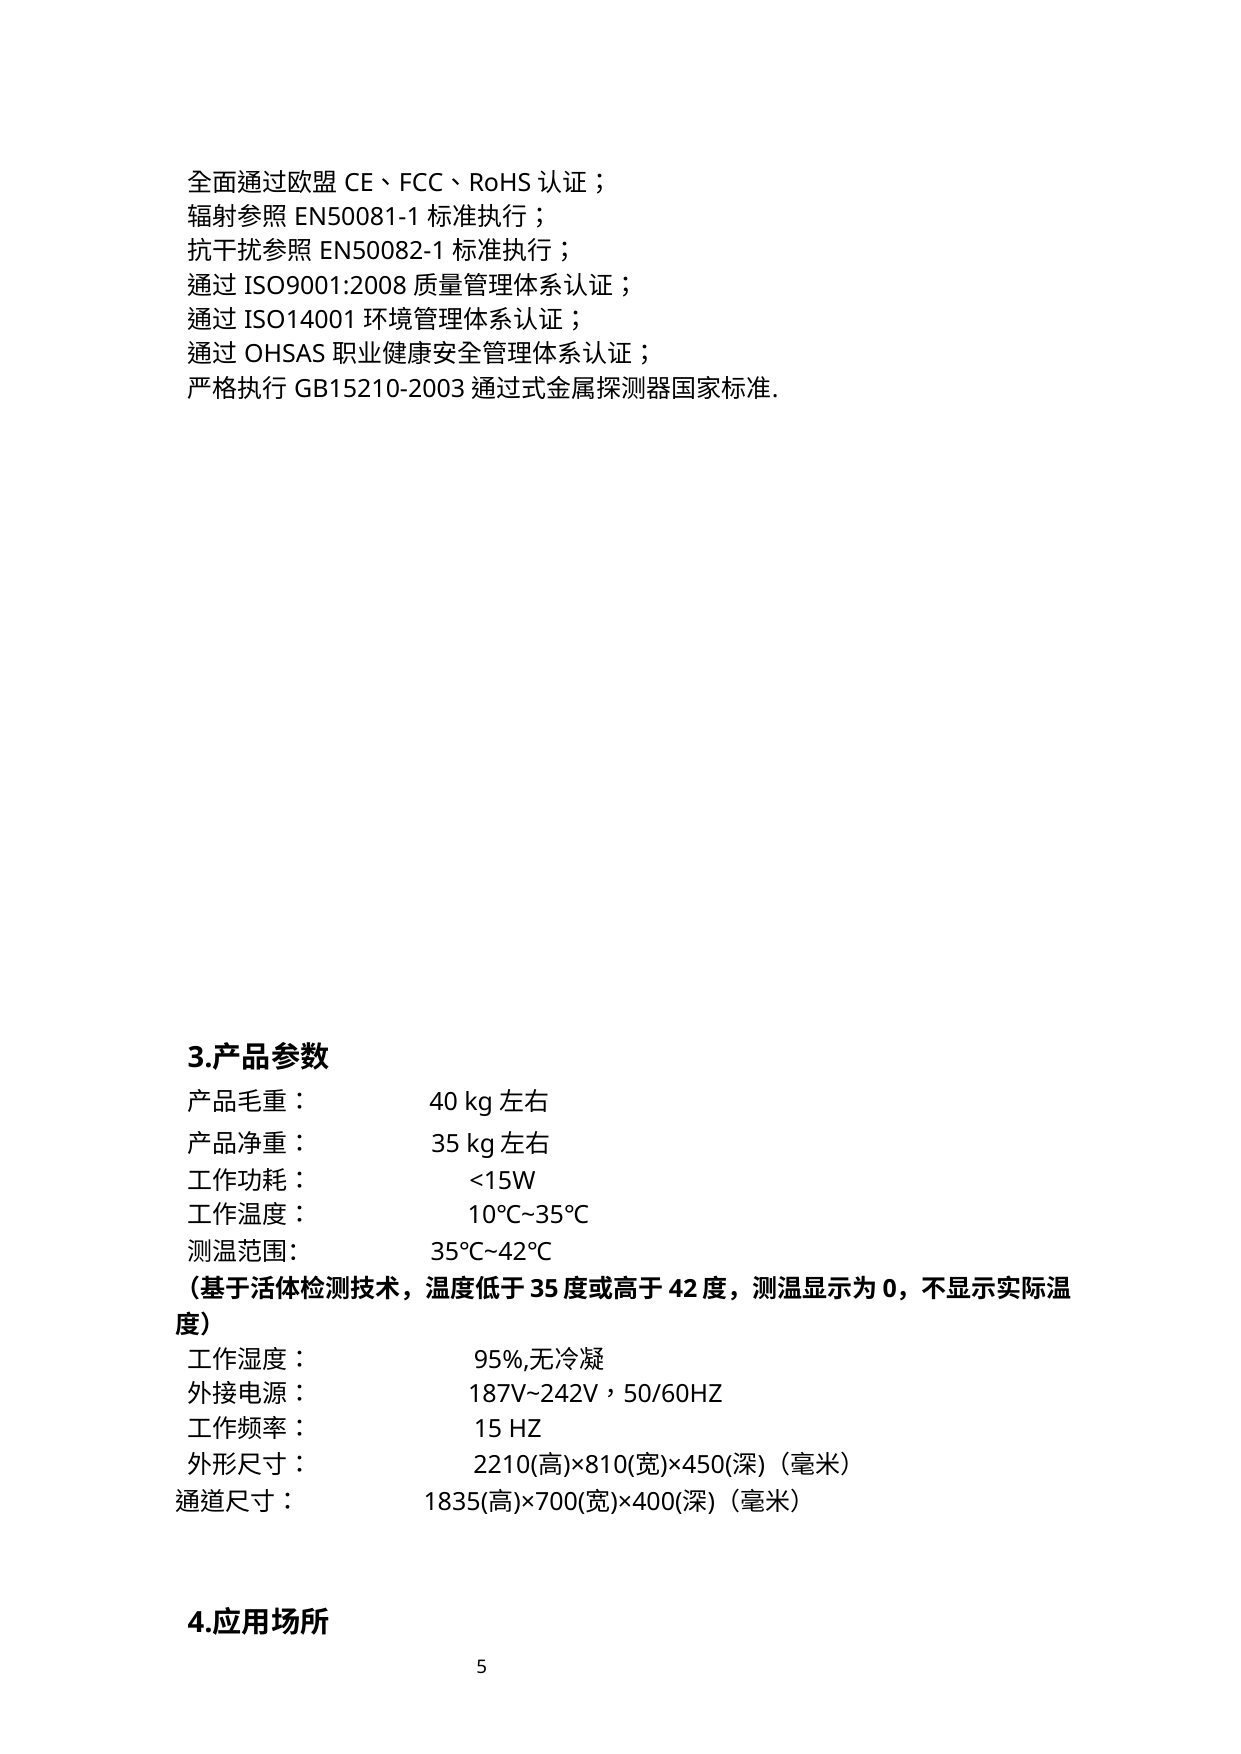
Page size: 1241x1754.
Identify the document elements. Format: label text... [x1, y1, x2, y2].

text 通过 OHSAS 职业健康安全管理体系认证； [187, 336, 1078, 370]
text （基于活体检测技术，温度低于35度或高于42度，测温显示为0，不显示实际温度） [175, 1268, 1078, 1341]
text 外形尺寸： 2210(高)×810(宽)×450(深)（毫米） [187, 1445, 1078, 1481]
text 测温范围： 35℃~42℃ [187, 1232, 1078, 1268]
subtitle 3.产品参数 [187, 1036, 1078, 1076]
subtitle 4.应用场所 [187, 1601, 1078, 1641]
text 通道尺寸： 1835(高)×700(宽)×400(深)（毫米） [175, 1482, 1078, 1518]
text 严格执行 GB15210-2003 通过式金属探测器国家标准. [187, 370, 1078, 404]
text 工作温度： 10℃~35℃ [187, 1197, 1078, 1231]
text 产品毛重： 40 kg 左右 [187, 1082, 637, 1118]
text 产品净重： 35 kg左右 [187, 1124, 637, 1160]
text 外接电源： 187V~242V，50/60HZ [187, 1376, 1078, 1410]
text 工作功耗： <15W [187, 1160, 1078, 1197]
text 全面通过欧盟 CE、FCC、RoHS 认证； 辐射参照 EN50081-1 标准执行； [187, 164, 635, 233]
text 通过 ISO9001:2008 质量管理体系认证； 通过 ISO14001 环境管理体系认证； [187, 267, 644, 336]
text 抗干扰参照 EN50082-1 标准执行； [187, 233, 1078, 267]
text 工作湿度： 95%,无冷凝 [187, 1341, 1078, 1375]
text 工作频率： 15 HZ [187, 1410, 1078, 1444]
